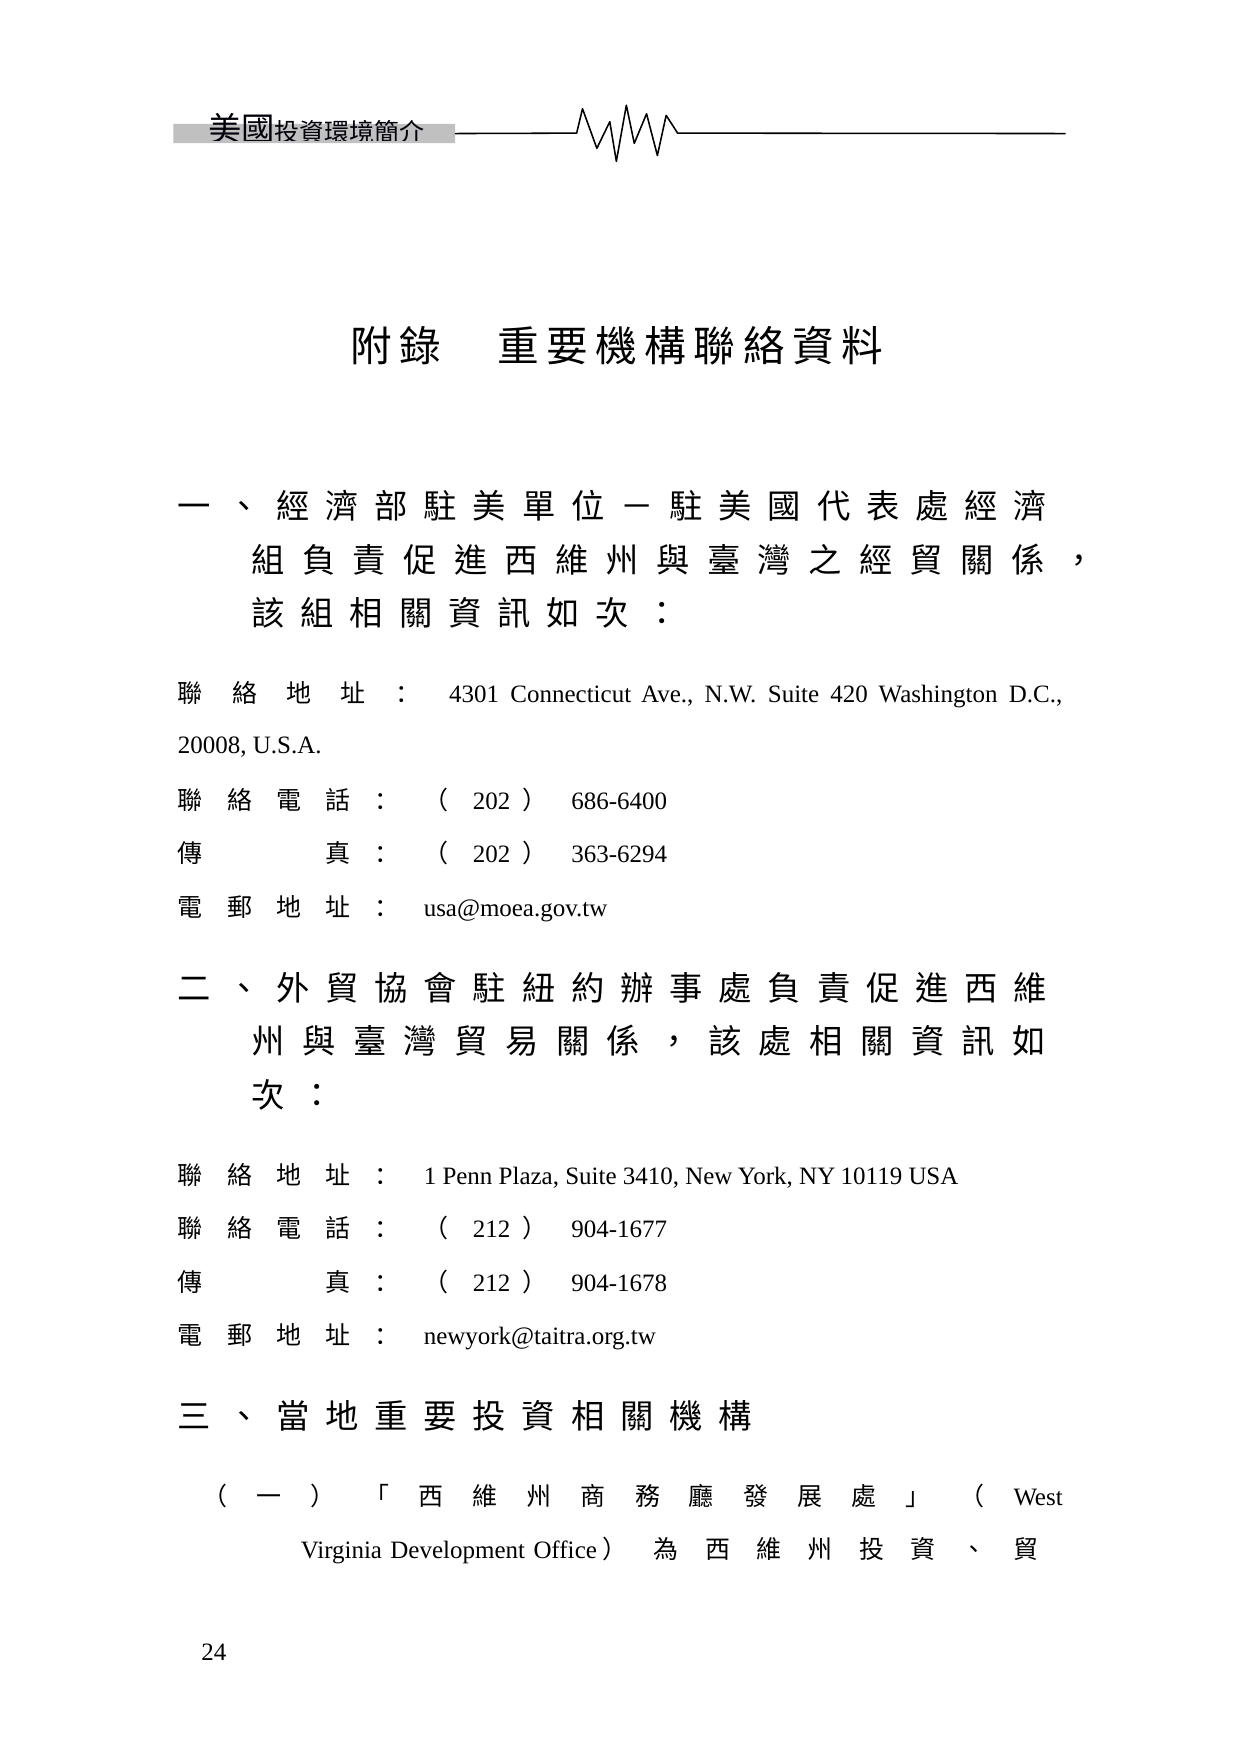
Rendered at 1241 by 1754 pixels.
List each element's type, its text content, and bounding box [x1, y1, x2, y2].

text 聯絡地址：4301 Connecticut Ave., N.W. Suite 420 Washington D.C., 20008, U.S.A. [178, 664, 1063, 772]
text 二、外貿協會駐紐約辦事處負責促進西維州與臺灣貿易關係，該處相關資訊如次： [178, 959, 1063, 1120]
text 傳 真：（202）363-6294 [178, 825, 1063, 879]
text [202, 1468, 1063, 1575]
text 聯絡電話：（212）904-1677 [178, 1200, 1063, 1253]
text 電郵地址：usa@moea.gov.tw [178, 879, 1063, 932]
text 三、當地重要投資相關機構 [178, 1387, 1063, 1441]
text 附錄 重要機構聯絡資料 [178, 290, 1063, 397]
text 聯絡地址：1 Penn Plaza, Suite 3410, New York, NY 10119 USA [178, 1146, 1063, 1200]
text 一、經濟部駐美單位－駐美國代表處經濟組負責促進西維州與臺灣之經貿關係，該組相關資訊如次： [178, 477, 1063, 638]
text 電郵地址：newyork@taitra.org.tw [178, 1307, 1063, 1361]
text 傳 真：（212）904-1678 [178, 1253, 1063, 1307]
text 聯絡電話：（202）686-6400 [178, 772, 1063, 825]
